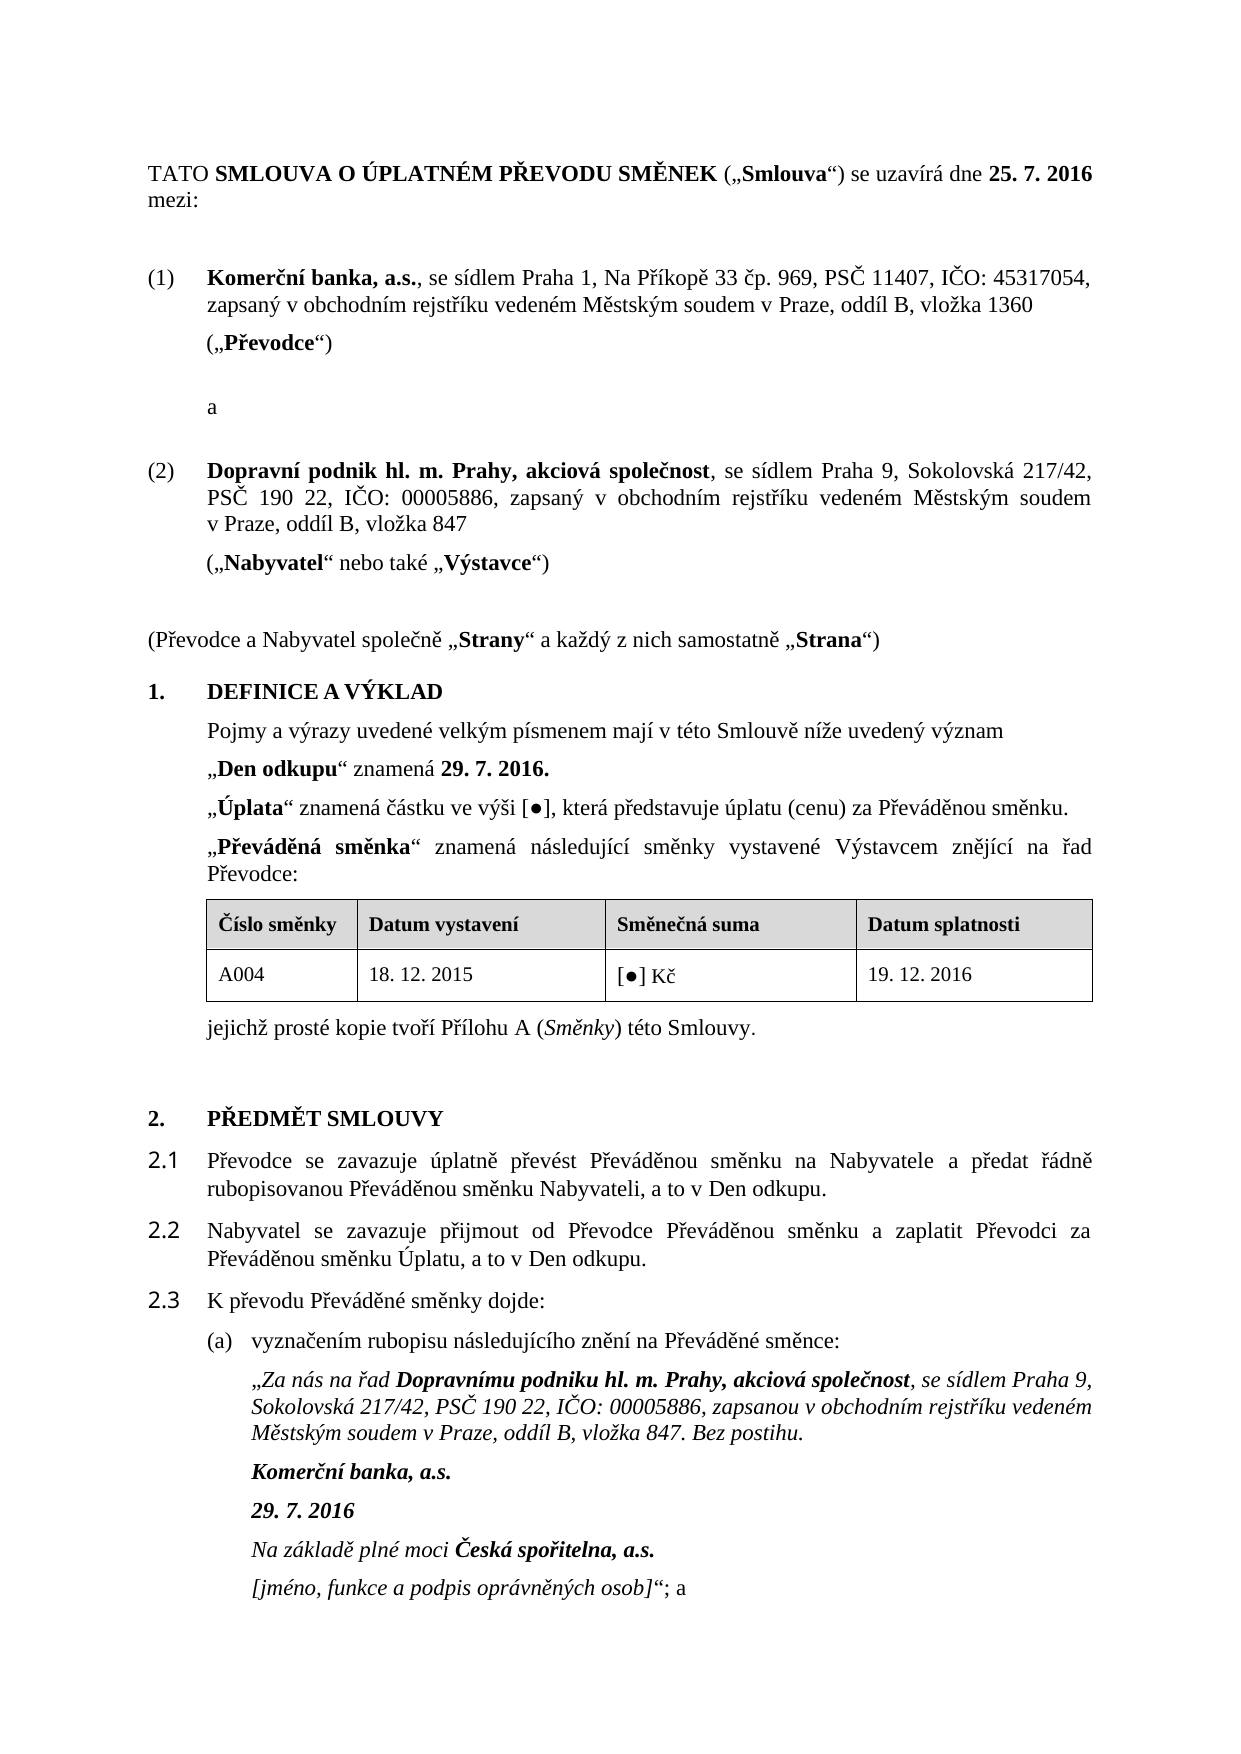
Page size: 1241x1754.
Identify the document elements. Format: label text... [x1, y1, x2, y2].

text („Převodce“) [206, 329, 1092, 356]
text Nabyvatel se zavazuje přijmout od Převodce Převáděnou směnku a zaplatit Převodci za Převáděnou směnku Úplatu, a to v Den odkupu. [148, 1214, 1092, 1271]
table_cell [●] Kč [606, 950, 856, 1001]
list Na základě plné moci Česká spořitelna, a.s. [251, 1536, 1092, 1562]
text vyznačením rubopisu následujícího znění na Převáděné směnce: [207, 1327, 1092, 1354]
text (Převodce a Nabyvatel společně „Strany“ a každý z nich samostatně „Strana“) [148, 626, 1092, 653]
text Převodce se zavazuje úplatně převést Převáděnou směnku na Nabyvatele a předat řádně rubopisovanou Převáděnou směnku Nabyvateli, a to v Den odkupu. [148, 1143, 1092, 1201]
list Pojmy a výrazy uvedené velkým písmenem mají v této Smlouvě níže uvedený význam [207, 717, 1092, 743]
table_cell 19. 12. 2016 [857, 950, 1092, 1001]
list „Úplata“ znamená částku ve výši [●], která představuje úplatu (cenu) za Převáděnou směnku. [207, 794, 1092, 821]
table_cell 18. 12. 2015 [358, 950, 605, 1001]
text („Nabyvatel“ nebo také „Výstavce“) [206, 549, 1092, 575]
list 29. 7. 2016 [251, 1497, 1092, 1523]
table_header Datum splatnosti [857, 900, 1092, 948]
list Dopravní podnik hl. m. Prahy, akciová společnost, se sídlem Praha 9, Sokolovská 217/42, PSČ 190 22, IČO: 00005886, zapsaný v obchodním rejstříku vedeném Městským soudem v Praze, oddíl B, vložka 847 [148, 457, 1092, 536]
table_header Číslo směnky [207, 900, 357, 948]
list Komerční banka, a.s., se sídlem Praha 1, Na Příkopě 33 čp. 969, PSČ 11407, IČO: 45317054, zapsaný v obchodním rejstříku vedeném Městským soudem v Praze, oddíl B, vložka 1360 [148, 264, 1092, 317]
subtitle Definice a výklad [148, 678, 1092, 704]
table_header Datum vystavení [358, 900, 605, 948]
table_cell A004 [207, 950, 357, 1001]
list „Za nás na řad Dopravnímu podniku hl. m. Prahy, akciová společnost, se sídlem Praha 9, Sokolovská 217/42, PSČ 190 22, IČO: 00005886, zapsanou v obchodním rejstříku vedeném Městským soudem v Praze, oddíl B, vložka 847. Bez postihu. [148, 1366, 1092, 1445]
list „Den odkupu“ znamená 29. 7. 2016. [207, 756, 1092, 782]
text jejichž prosté kopie tvoří Přílohu A (Směnky) této Smlouvy. [148, 1014, 1092, 1041]
text K převodu Převáděné směnky dojde: [148, 1284, 1092, 1315]
text TATO Smlouva o úplatném převodu směnek („Smlouva“) se uzavírá dne 25. 7. 2016 mezi: [148, 160, 1092, 213]
text a [207, 393, 1092, 420]
list „Převáděná směnka“ znamená následující směnky vystavené Výstavcem znějící na řad Převodce: [207, 833, 1092, 886]
subtitle Předmět smlouvy [148, 1105, 1092, 1131]
list Komerční banka, a.s. [251, 1458, 1092, 1484]
list [jméno, funkce a podpis oprávněných osob]“; a [251, 1574, 1092, 1601]
table_header Směnečná suma [606, 900, 856, 948]
